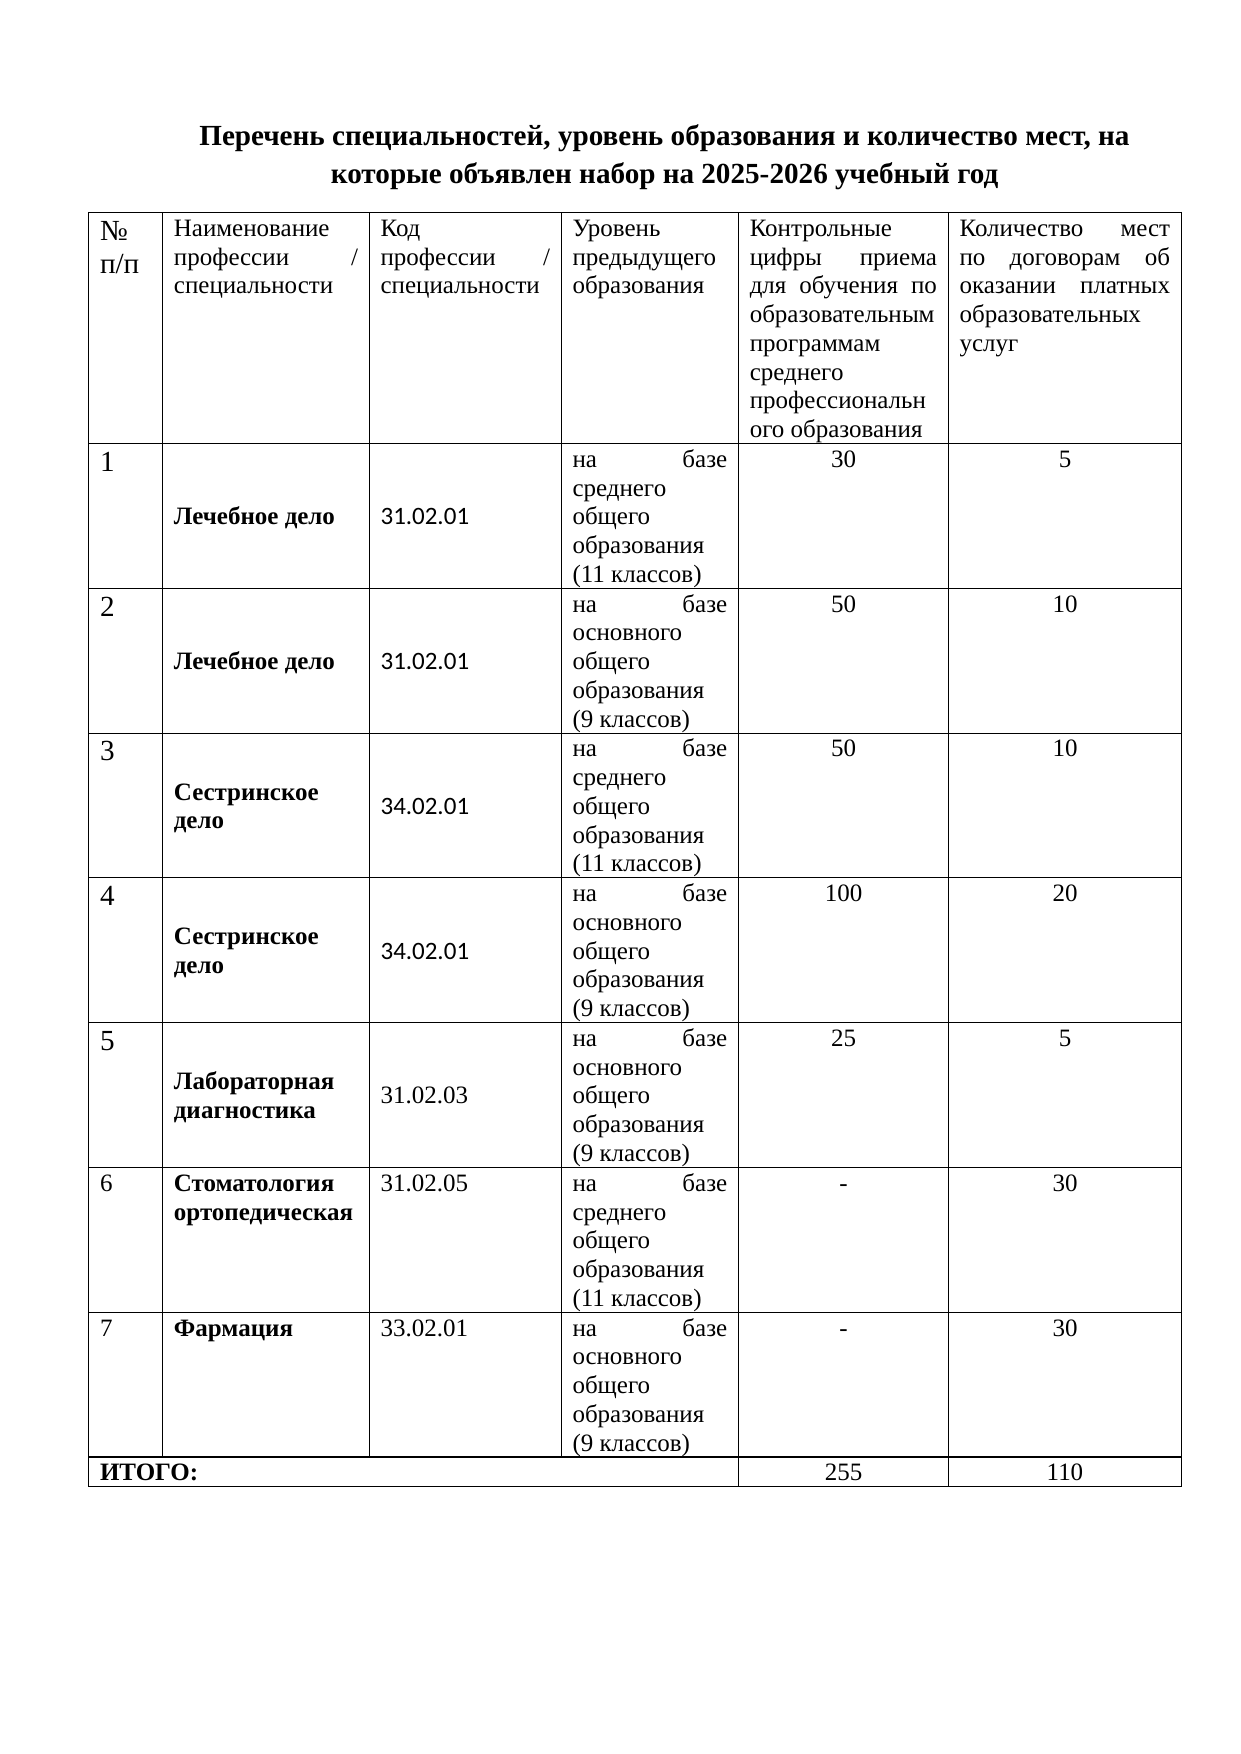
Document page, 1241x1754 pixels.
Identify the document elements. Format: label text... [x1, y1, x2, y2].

table_cell Лечебное дело [163, 589, 369, 732]
text Перечень специальностей, уровень образования и количество мест, на которые объявлен набор на 2025-2026 учебный год [177, 118, 1152, 190]
table_cell 5 [949, 444, 1181, 588]
table_cell на базе основного общего образования (9 классов) [562, 1023, 738, 1167]
table_cell 255 [739, 1458, 948, 1486]
table_cell 31.02.01 [370, 444, 561, 588]
table_cell 33.02.01 [370, 1313, 561, 1456]
table_cell на базе среднего общего образования (11 классов) [562, 444, 738, 588]
table_cell на базе основного общего образования (9 классов) [562, 1313, 738, 1456]
table_cell 50 [739, 734, 948, 877]
table_cell 4 [89, 878, 162, 1022]
table_cell Лечебное дело [163, 444, 369, 588]
table_cell 1 [89, 444, 162, 588]
table_cell 110 [949, 1458, 1181, 1486]
table_cell на базе основного общего образования (9 классов) [562, 589, 738, 732]
table_cell Лабораторная диагностика [163, 1023, 369, 1167]
table_cell 10 [949, 589, 1181, 732]
table_cell 7 [89, 1313, 162, 1456]
table_cell 30 [739, 444, 948, 588]
table_cell 5 [89, 1023, 162, 1167]
table_cell 25 [739, 1023, 948, 1167]
table_cell 34.02.01 [370, 878, 561, 1022]
table_cell 31.02.05 [370, 1168, 561, 1312]
table_cell 5 [949, 1023, 1181, 1167]
table_cell 6 [89, 1168, 162, 1312]
table_cell ИТОГО: [89, 1458, 738, 1486]
table_cell - [739, 1168, 948, 1312]
table_cell 30 [949, 1168, 1181, 1312]
table_header Код профессии / специальности [370, 213, 561, 443]
table_cell 10 [949, 734, 1181, 877]
table_cell 3 [89, 734, 162, 877]
table_cell 34.02.01 [370, 734, 561, 877]
table_cell Фармация [163, 1313, 369, 1456]
table_cell 30 [949, 1313, 1181, 1456]
table_cell 100 [739, 878, 948, 1022]
table_cell 20 [949, 878, 1181, 1022]
table_header № п/п [89, 213, 162, 443]
table_cell 50 [739, 589, 948, 732]
table_cell на базе основного общего образования (9 классов) [562, 878, 738, 1022]
table_cell 31.02.03 [370, 1023, 561, 1167]
table_cell 31.02.01 [370, 589, 561, 732]
table_cell - [739, 1313, 948, 1456]
table_cell на базе среднего общего образования (11 классов) [562, 1168, 738, 1312]
table_cell Сестринское дело [163, 878, 369, 1022]
table_header Наименование профессии / специальности [163, 213, 369, 443]
table_header Уровень предыдущего образования [562, 213, 738, 443]
table_cell Сестринское дело [163, 734, 369, 877]
table_header Количество мест по договорам об оказании платных образовательных услуг [949, 213, 1181, 443]
table_header Контрольные цифры приема для обучения по образовательным программам среднего профессионального образования [739, 213, 948, 443]
table_cell 2 [89, 589, 162, 732]
table_cell Стоматология ортопедическая [163, 1168, 369, 1312]
table_cell на базе среднего общего образования (11 классов) [562, 734, 738, 877]
